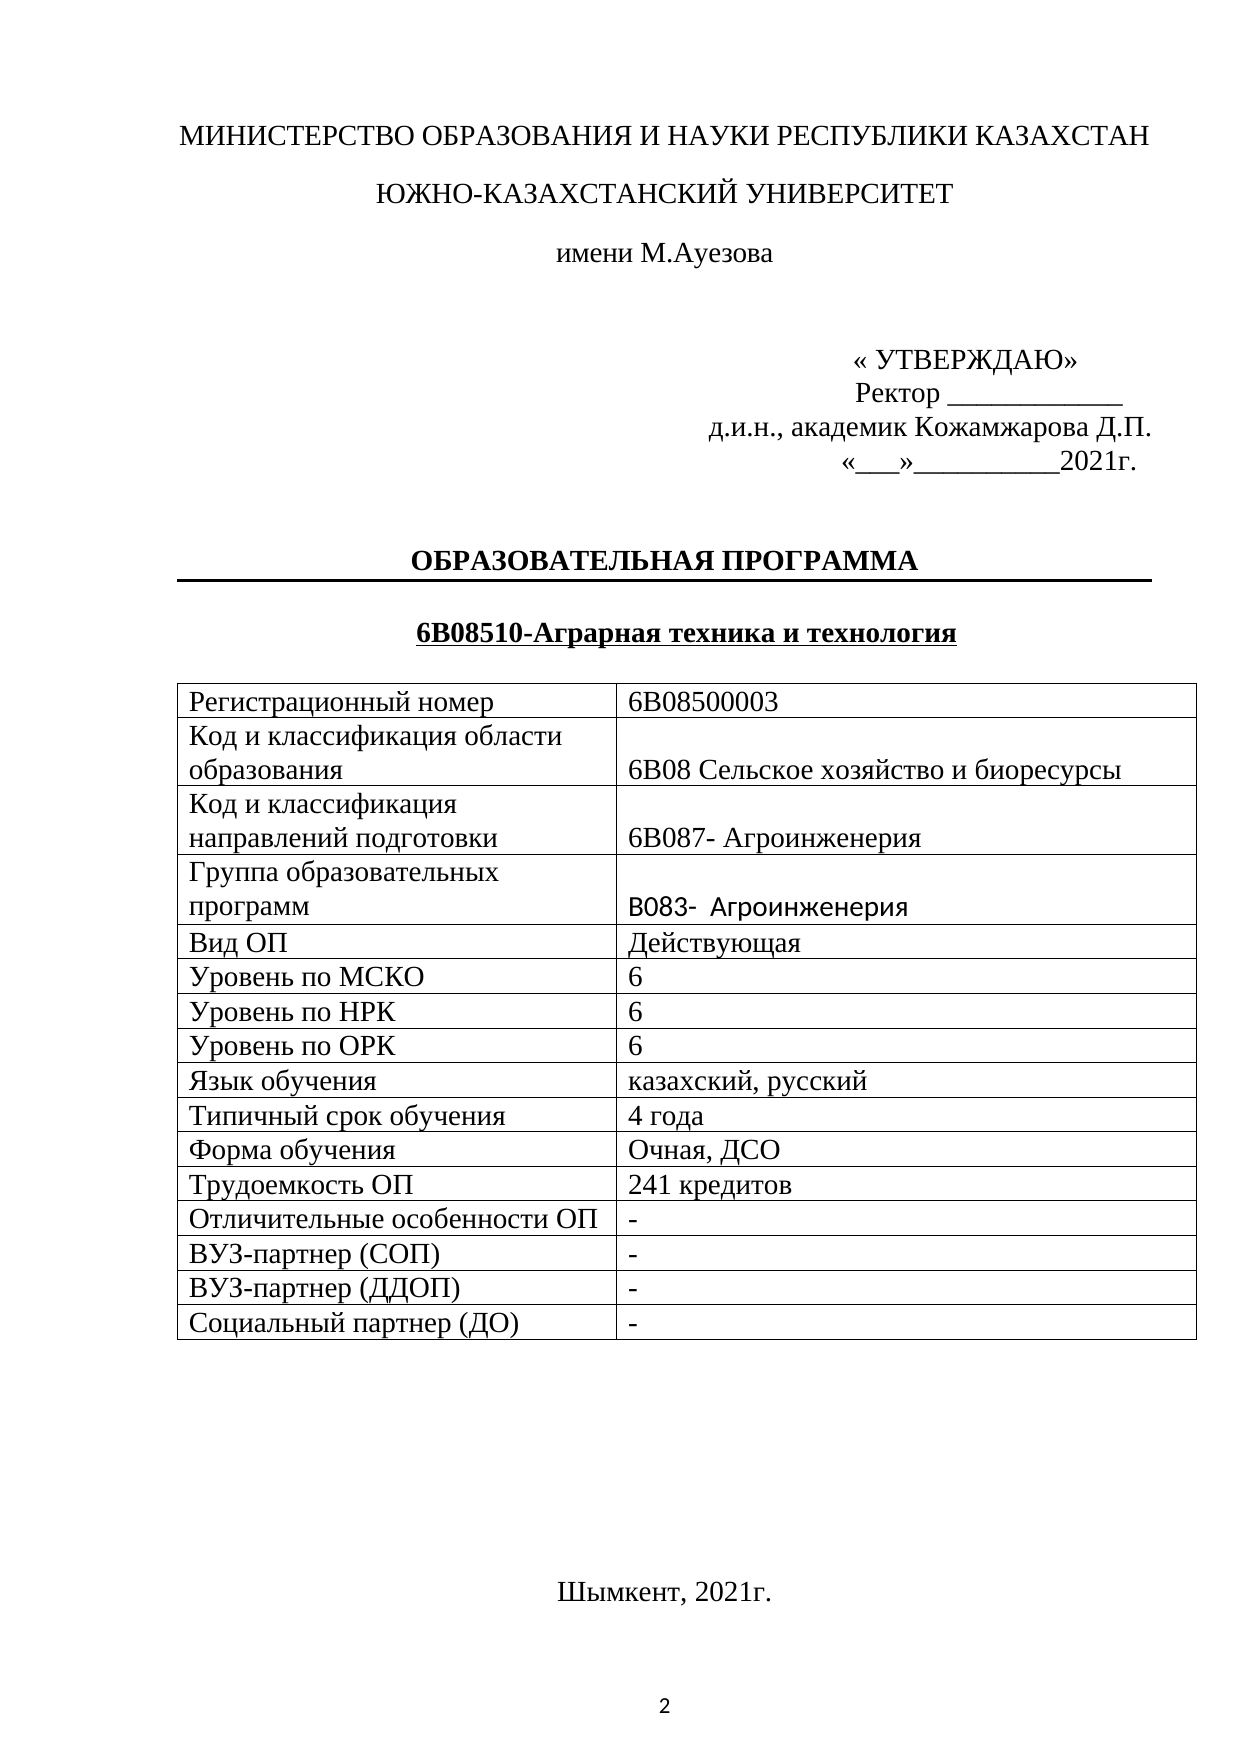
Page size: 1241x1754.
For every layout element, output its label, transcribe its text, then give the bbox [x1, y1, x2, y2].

table_cell - [617, 1305, 1196, 1339]
subtitle МИНИСТЕРСТВО ОБРАЗОВАНИЯ И НАУКИ РЕСПУБЛИКИ КАЗАХСТАН [177, 118, 1152, 152]
text ОБРАЗОВАТЕЛЬНАЯ ПРОГРАММА [177, 543, 1152, 579]
table_cell казахский, русский [617, 1063, 1196, 1097]
text Ректор ____________ [295, 376, 1122, 409]
table_cell 6 [617, 994, 1196, 1027]
table_cell 6 [617, 1029, 1196, 1062]
table_cell - [617, 1201, 1196, 1235]
table_cell 4 года [617, 1098, 1196, 1131]
table_cell Трудоемкость ОП [178, 1167, 616, 1200]
text д.и.н., академик Кожамжарова Д.П. [295, 409, 1152, 443]
table_cell Очная, ДСО [617, 1132, 1196, 1166]
table_cell Уровень по МСКО [178, 959, 616, 993]
text «___»__________2021г. [177, 443, 1137, 476]
table_cell 6 [617, 959, 1196, 993]
table_cell Язык обучения [178, 1063, 616, 1097]
table_header 6В08500003 [617, 684, 1196, 717]
table_cell 241 кредитов [617, 1167, 1196, 1200]
table_cell Типичный срок обучения [178, 1098, 616, 1131]
text Шымкент, 2021г. [295, 1574, 1033, 1608]
table_cell Группа образовательных программ [178, 855, 616, 924]
subtitle ЮЖНО-КАЗАХСТАНСКИЙ УНИВЕРСИТЕТ [177, 177, 1152, 210]
table_cell Форма обучения [178, 1132, 616, 1166]
table_cell - [617, 1236, 1196, 1269]
subtitle имени М.Ауезова [177, 235, 1152, 269]
table_header Регистрационный номер [178, 684, 616, 717]
table_cell 6B08 Сельское хозяйство и биоресурсы [617, 718, 1196, 785]
table_cell ВУЗ-партнер (ДДОП) [178, 1271, 616, 1304]
table_cell Код и классификация области образования [178, 718, 616, 785]
table_cell B083- Агроинженерия [617, 855, 1196, 924]
table_cell Уровень по НРК [178, 994, 616, 1027]
table_cell - [617, 1271, 1196, 1304]
text 6В08510-Аграрная техника и технология [177, 616, 1152, 649]
table_cell Уровень по ОРК [178, 1029, 616, 1062]
table_cell Вид ОП [178, 925, 616, 958]
table_cell ВУЗ-партнер (СОП) [178, 1236, 616, 1269]
text « УТВЕРЖДАЮ» [295, 342, 1078, 376]
table_cell Отличительные особенности ОП [178, 1201, 616, 1235]
table_cell Код и классификация направлений подготовки [178, 786, 616, 853]
table_cell Действующая [617, 925, 1196, 958]
table_cell Социальный партнер (ДО) [178, 1305, 616, 1339]
table_cell 6B087- Агроинженерия [617, 786, 1196, 853]
